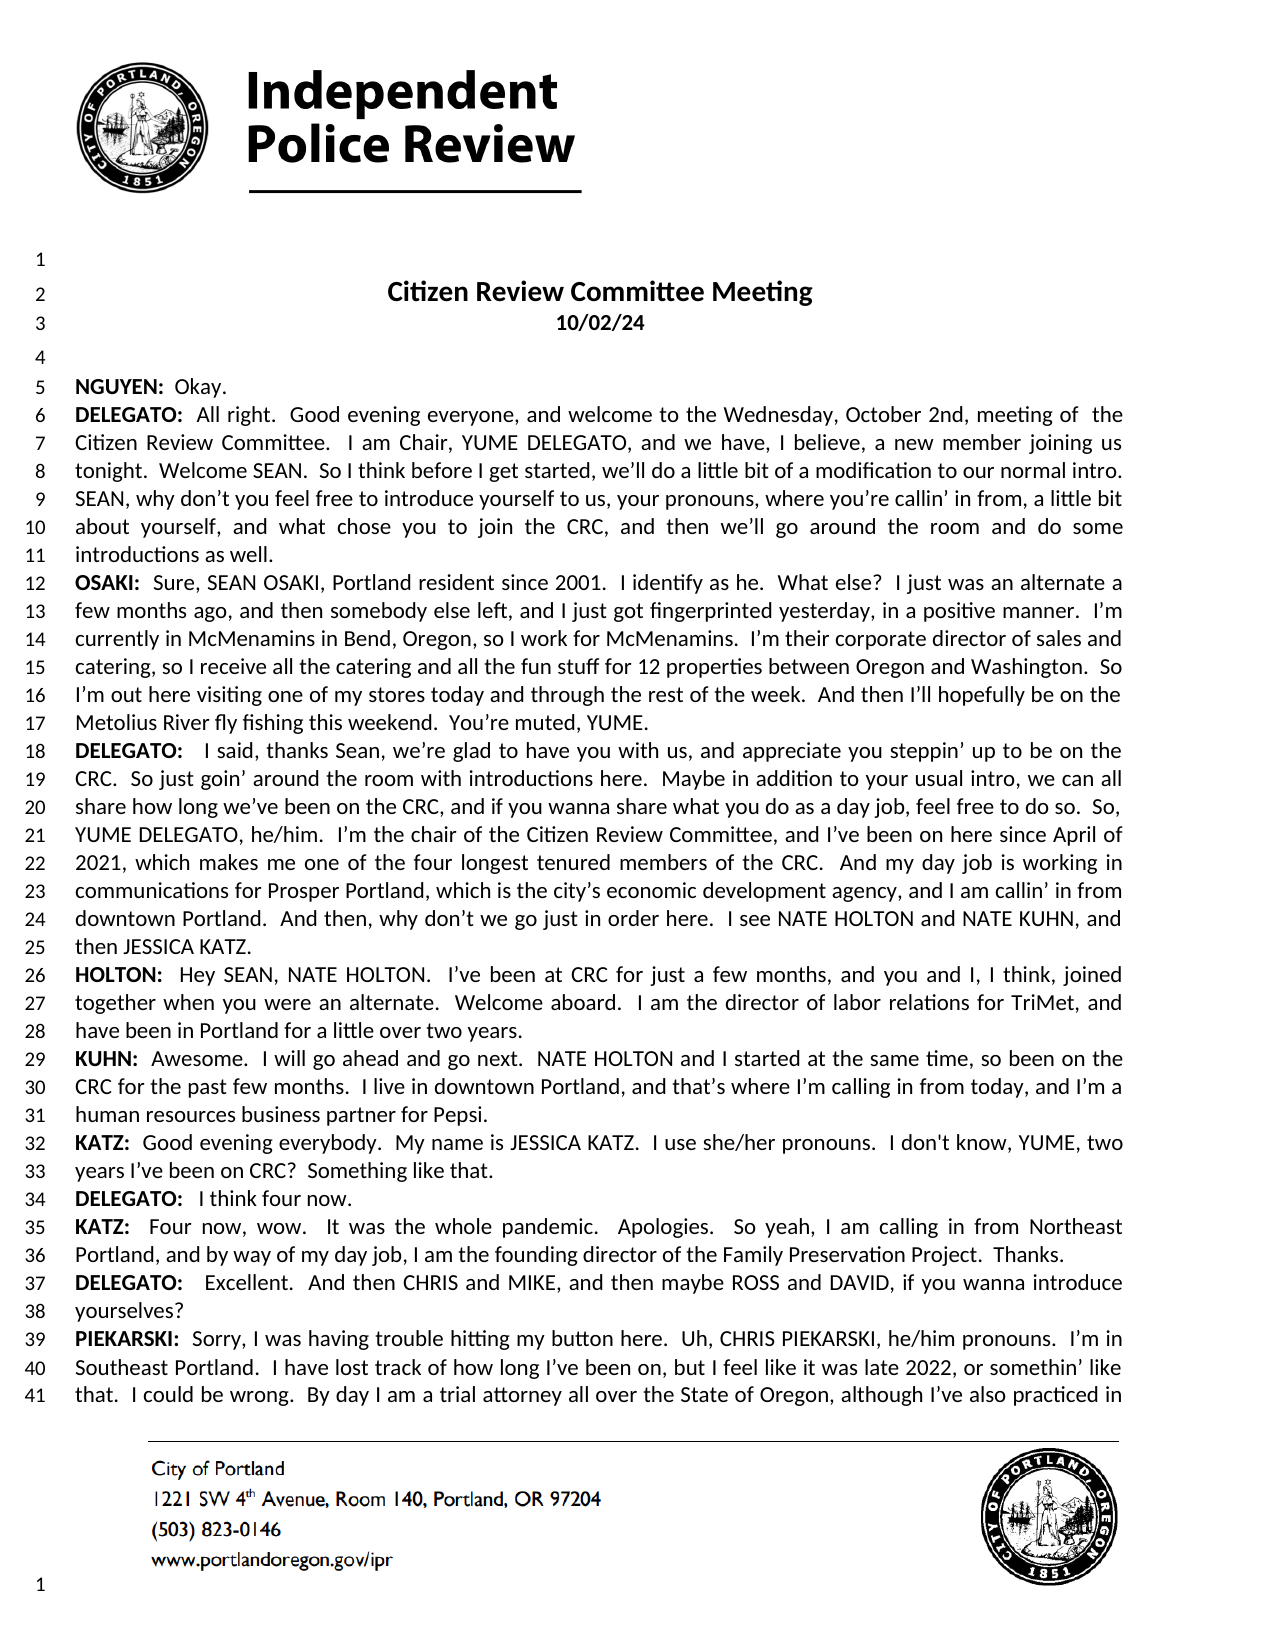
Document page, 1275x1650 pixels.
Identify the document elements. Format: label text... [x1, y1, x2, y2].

text NGUYEN: Okay. [75, 372, 1125, 400]
text OSAKI: Sure, SEAN OSAKI, Portland resident since 2001. I identify as he. What else? I just was an alternate a few months ago, and then somebody else left, and I just got fingerprinted yesterday, in a positive manner. I’m currently in McMenamins in Bend, Oregon, so I work for McMenamins. I’m their corporate director of sales and catering, so I receive all the catering and all the fun stuff for 12 properties between Oregon and Washington. So I’m out here visiting one of my stores today and through the rest of the week. And then I’ll hopefully be on the Metolius River fly fishing this weekend. You’re muted, YUME. [75, 568, 1125, 736]
text KATZ: Good evening everybody. My name is JESSICA KATZ. I use she/her pronouns. I don't know, YUME, two years I’ve been on CRC? Something like that. [75, 1128, 1125, 1184]
text HOLTON: Hey SEAN, NATE HOLTON. I’ve been at CRC for just a few months, and you and I, I think, joined together when you were an alternate. Welcome aboard. I am the director of labor relations for TriMet, and have been in Portland for a little over two years. [75, 960, 1125, 1044]
text DELEGATO: All right. Good evening everyone, and welcome to the Wednesday, October 2nd, meeting of the Citizen Review Committee. I am Chair, YUME DELEGATO, and we have, I believe, a new member joining us tonight. Welcome SEAN. So I think before I get started, we’ll do a little bit of a modification to our normal intro. SEAN, why don’t you feel free to introduce yourself to us, your pronouns, where you’re callin’ in from, a little bit about yourself, and what chose you to join the CRC, and then we’ll go around the room and do some introductions as well. [75, 400, 1125, 568]
text DELEGATO: Excellent. And then CHRIS and MIKE, and then maybe ROSS and DAVID, if you wanna introduce yourselves? [75, 1268, 1125, 1324]
text KATZ: Four now, wow. It was the whole pandemic. Apologies. So yeah, I am calling in from Northeast Portland, and by way of my day job, I am the founding director of the Family Preservation Project. Thanks. [75, 1212, 1125, 1268]
text 10/02/24 [75, 308, 1125, 336]
text Citizen Review Committee Meeting [75, 273, 1125, 308]
text KUHN: Awesome. I will go ahead and go next. NATE HOLTON and I started at the same time, so been on the CRC for the past few months. I live in downtown Portland, and that’s where I’m calling in from today, and I’m a human resources business partner for Pepsi. [75, 1044, 1125, 1128]
text DELEGATO: I think four now. [75, 1184, 1125, 1212]
picture [146, 1430, 1123, 1591]
picture [75, 59, 583, 226]
text DELEGATO: I said, thanks Sean, we’re glad to have you with us, and appreciate you steppin’ up to be on the CRC. So just goin’ around the room with introductions here. Maybe in addition to your usual intro, we can all share how long we’ve been on the CRC, and if you wanna share what you do as a day job, feel free to do so. So, YUME DELEGATO, he/him. I’m the chair of the Citizen Review Committee, and I’ve been on here since April of 2021, which makes me one of the four longest tenured members of the CRC. And my day job is working in communications for Prosper Portland, which is the city’s economic development agency, and I am callin’ in from downtown Portland. And then, why don’t we go just in order here. I see NATE HOLTON and NATE KUHN, and then JESSICA KATZ. [75, 736, 1125, 960]
